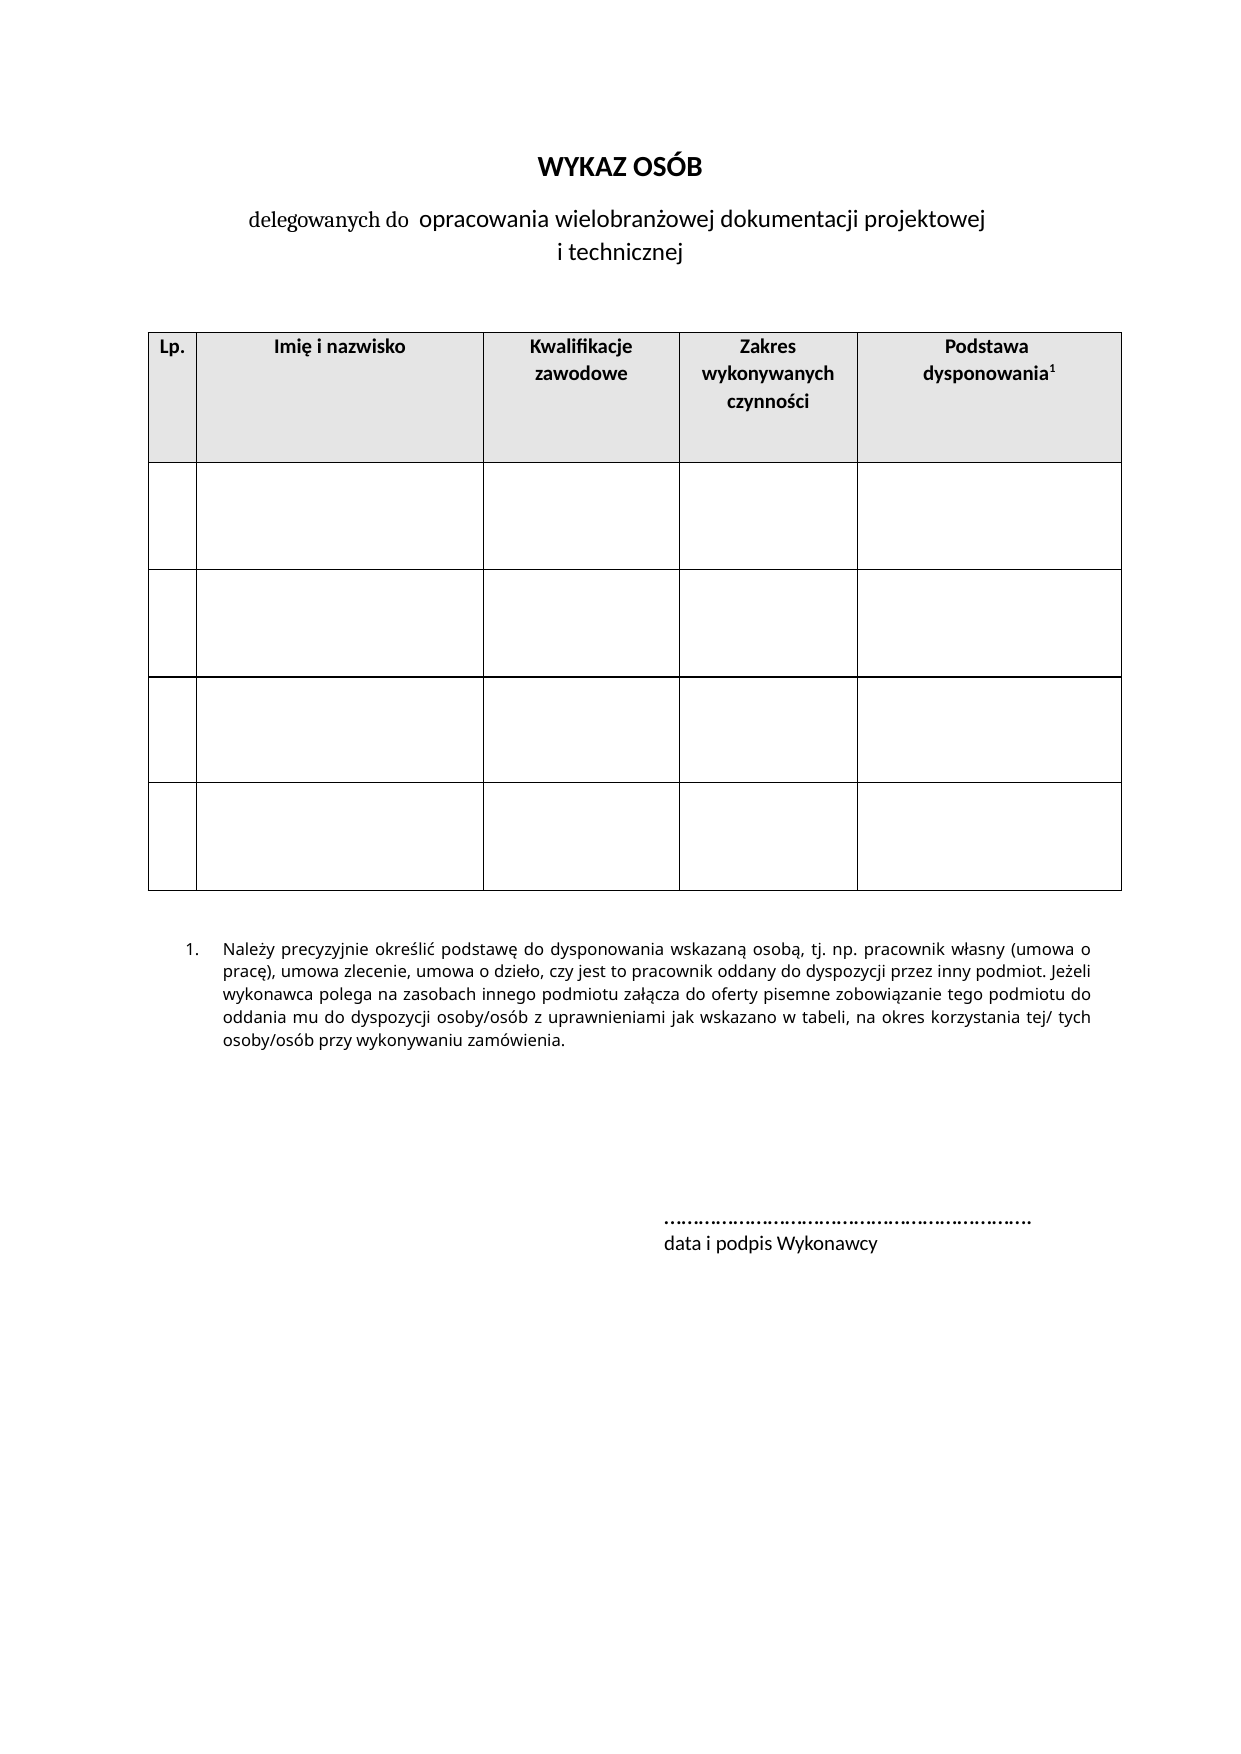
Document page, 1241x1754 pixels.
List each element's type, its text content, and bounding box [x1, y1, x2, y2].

table_cell [484, 463, 679, 569]
table_cell [680, 678, 857, 782]
table_header Podstawa dysponowania1 [858, 333, 1121, 462]
text delegowanych do opracowania wielobranżowej dokumentacji projektowej i technicznej [148, 203, 1093, 266]
table_cell [197, 463, 483, 569]
table_cell [197, 570, 483, 676]
list Należy precyzyjnie określić podstawę do dysponowania wskazaną osobą, tj. np. pracownik własny (umowa o pracę), umowa zlecenie, umowa o dzieło, czy jest to pracownik oddany do dyspozycji przez inny podmiot. Jeżeli wykonawca polega na zasobach innego podmiotu załącza do oferty pisemne zobowiązanie tego podmiotu do oddania mu do dyspozycji osoby/osób z uprawnieniami jak wskazano w tabeli, na okres korzystania tej/ tych osoby/osób przy wykonywaniu zamówienia. [185, 937, 1093, 1051]
table_cell [484, 678, 679, 782]
text WYKAZ OSÓB [148, 148, 1093, 183]
table_cell [680, 463, 857, 569]
table_cell [197, 678, 483, 782]
table_cell [680, 570, 857, 676]
table_cell [149, 463, 196, 569]
table_header Zakres wykonywanych czynności [680, 333, 857, 462]
table_cell [149, 570, 196, 676]
table_cell [680, 783, 857, 889]
table_cell [484, 783, 679, 889]
table_cell [149, 678, 196, 782]
table_cell [484, 570, 679, 676]
table_cell [149, 783, 196, 889]
text ………………………………………………………. data i podpis Wykonawcy [664, 1200, 1093, 1256]
table_cell [858, 570, 1121, 676]
table_cell [858, 463, 1121, 569]
table_cell [197, 783, 483, 889]
table_header Lp. [149, 333, 196, 462]
table_header Imię i nazwisko [197, 333, 483, 462]
table_cell [858, 678, 1121, 782]
table_cell [858, 783, 1121, 889]
table_header Kwalifikacje zawodowe [484, 333, 679, 462]
